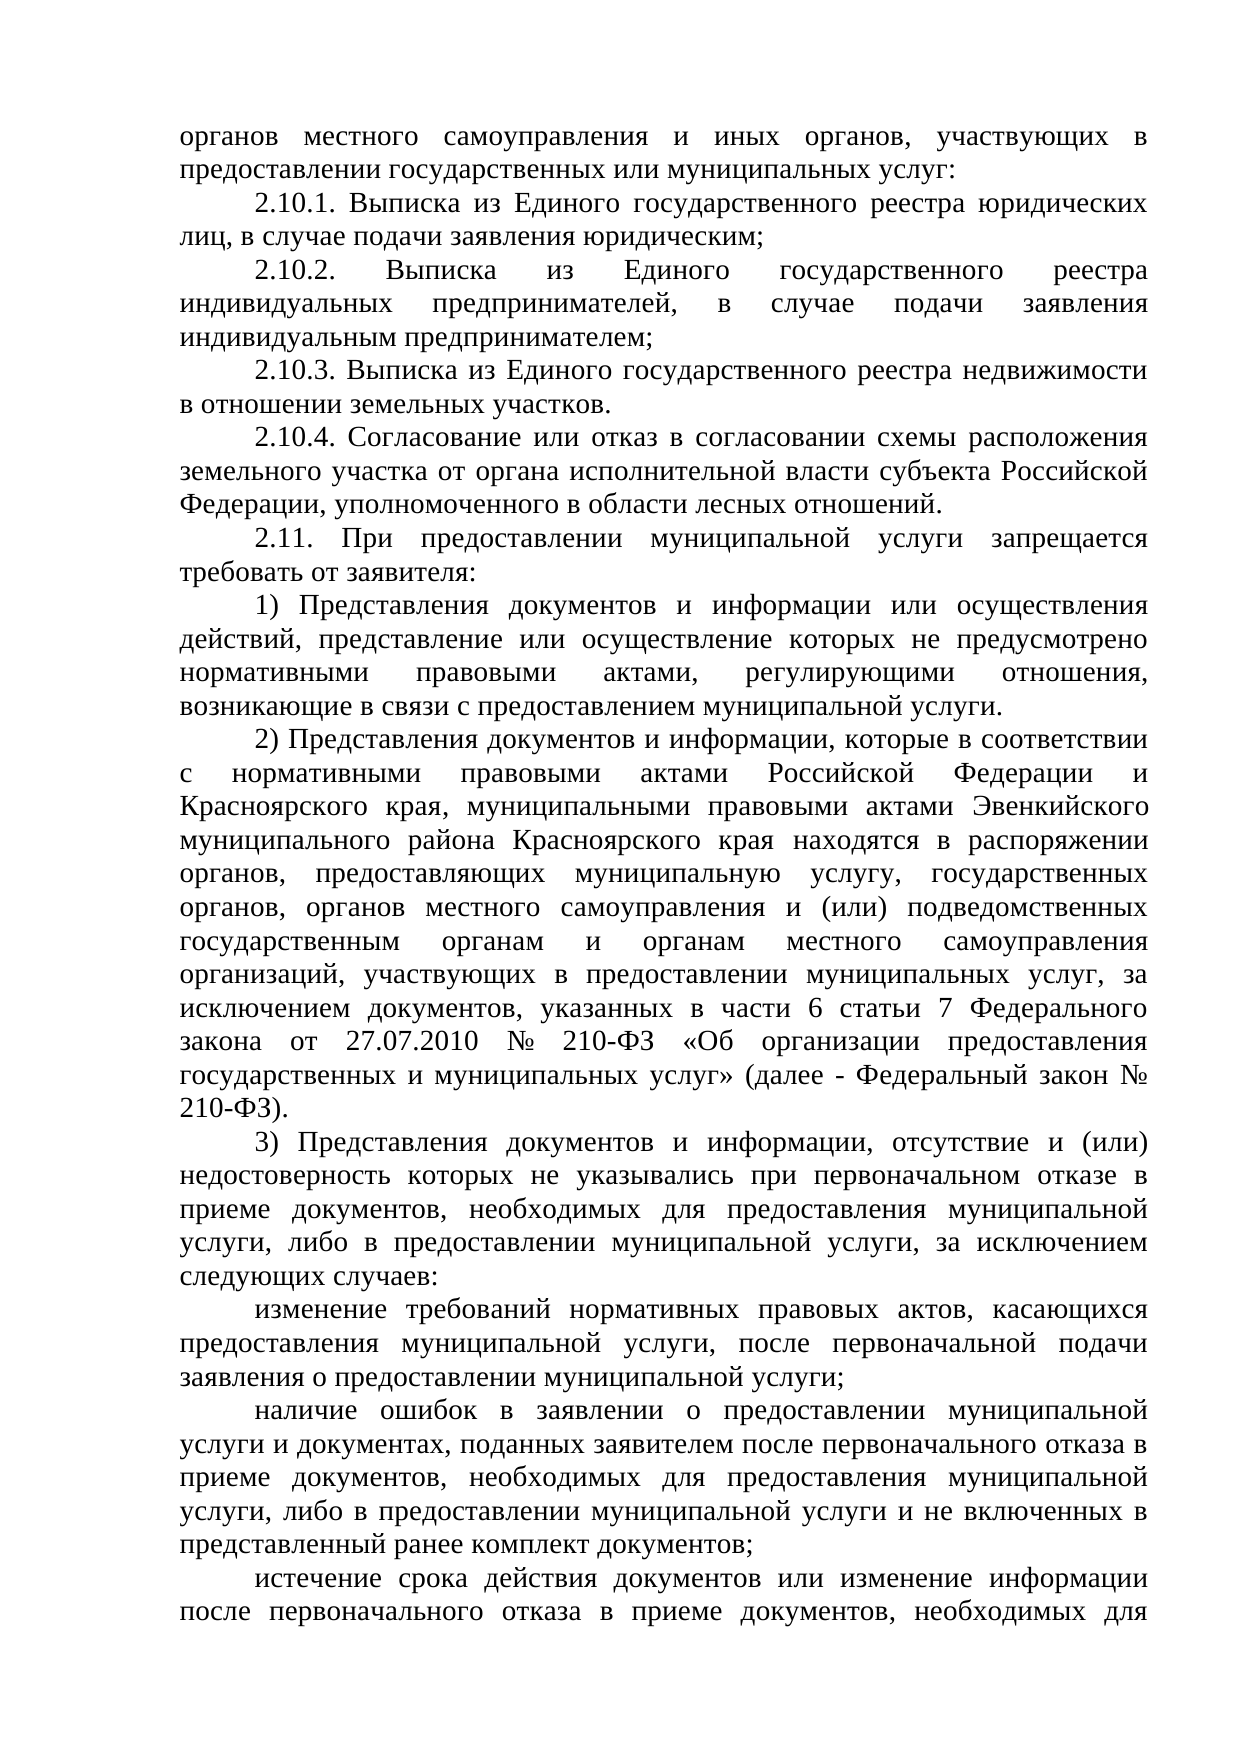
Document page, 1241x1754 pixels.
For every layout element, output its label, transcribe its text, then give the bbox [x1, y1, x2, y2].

text 2.10.3. Выписка из Единого государственного реестра недвижимости в отношении земельных участков. [179, 353, 1149, 420]
text наличие ошибок в заявлении о предоставлении муниципальной услуги и документах, поданных заявителем после первоначального отказа в приеме документов, необходимых для предоставления муниципальной услуги, либо в предоставлении муниципальной услуги и не включенных в представленный ранее комплект документов; [179, 1393, 1149, 1560]
text 2.11. При предоставлении муниципальной услуги запрещается требовать от заявителя: [179, 521, 1149, 588]
text 1) Представления документов и информации или осуществления действий, представление или осуществление которых не предусмотрено нормативными правовыми актами, регулирующими отношения, возникающие в связи с предоставлением муниципальной услуги. [179, 588, 1149, 722]
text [179, 118, 1149, 185]
text изменение требований нормативных правовых актов, касающихся предоставления муниципальной услуги, после первоначальной подачи заявления о предоставлении муниципальной услуги; [179, 1292, 1149, 1393]
text 2.10.2. Выписка из Единого государственного реестра индивидуальных предпринимателей, в случае подачи заявления индивидуальным предпринимателем; [179, 252, 1149, 353]
text 3) Представления документов и информации, отсутствие и (или) недостоверность которых не указывались при первоначальном отказе в приеме документов, необходимых для предоставления муниципальной услуги, либо в предоставлении муниципальной услуги, за исключением следующих случаев: [179, 1124, 1149, 1292]
text 2) Представления документов и информации, которые в соответствии с нормативными правовыми актами Российской Федерации и Красноярского края, муниципальными правовыми актами Эвенкийского муниципального района Красноярского края находятся в распоряжении органов, предоставляющих муниципальную услугу, государственных органов, органов местного самоуправления и (или) подведомственных государственным органам и органам местного самоуправления организаций, участвующих в предоставлении муниципальных услуг, за исключением документов, указанных в части 6 статьи 7 Федерального закона от 27.07.2010 № 210-ФЗ «Об организации предоставления государственных и муниципальных услуг» (далее - Федеральный закон № 210-ФЗ). [179, 722, 1149, 1124]
text 2.10.4. Согласование или отказ в согласовании схемы расположения земельного участка от органа исполнительной власти субъекта Российской Федерации, уполномоченного в области лесных отношений. [179, 420, 1149, 521]
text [179, 1560, 1149, 1627]
text 2.10.1. Выписка из Единого государственного реестра юридических лиц, в случае подачи заявления юридическим; [179, 185, 1149, 252]
